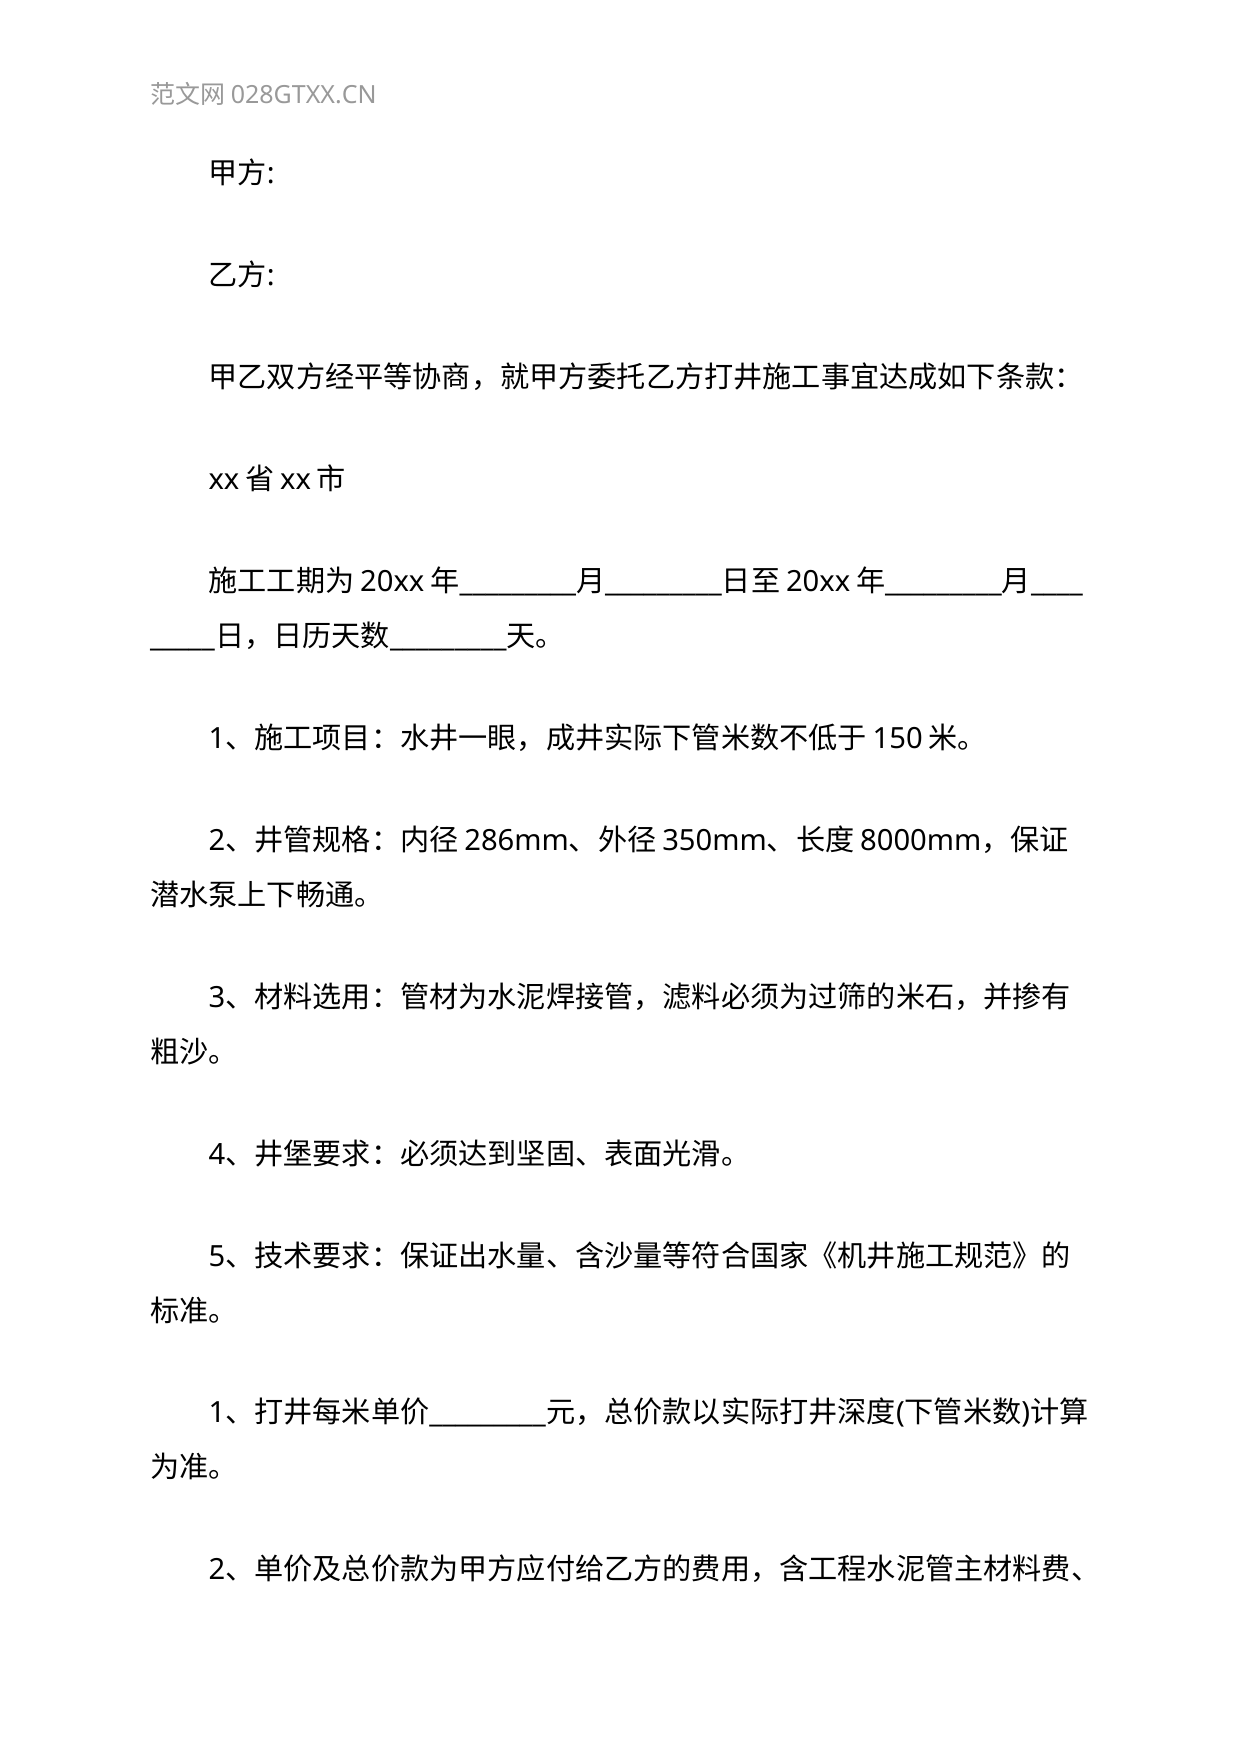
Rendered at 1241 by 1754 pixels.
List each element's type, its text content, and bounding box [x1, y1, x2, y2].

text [150, 1546, 1090, 1588]
text 1、施工项目：水井一眼，成井实际下管米数不低于150米。 [150, 715, 1090, 757]
text 乙方: [150, 252, 1090, 294]
text 5、技术要求：保证出水量、含沙量等符合国家《机井施工规范》的标准。 [150, 1232, 1090, 1329]
text 1、打井每米单价_________元，总价款以实际打井深度(下管米数)计算为准。 [150, 1389, 1090, 1486]
text 2、井管规格：内径286mm、外径350mm、长度8000mm，保证潜水泵上下畅通。 [150, 817, 1090, 914]
text 3、材料选用：管材为水泥焊接管，滤料必须为过筛的米石，并掺有粗沙。 [150, 973, 1090, 1071]
text 甲方: [150, 150, 1090, 192]
text 甲乙双方经平等协商，就甲方委托乙方打井施工事宜达成如下条款： [150, 354, 1090, 396]
text 施工工期为20xx年_________月_________日至20xx年_________月_________日，日历天数_________天。 [150, 558, 1090, 655]
text xx省xx市 [150, 456, 1090, 498]
text 4、井堡要求：必须达到坚固、表面光滑。 [150, 1130, 1090, 1173]
